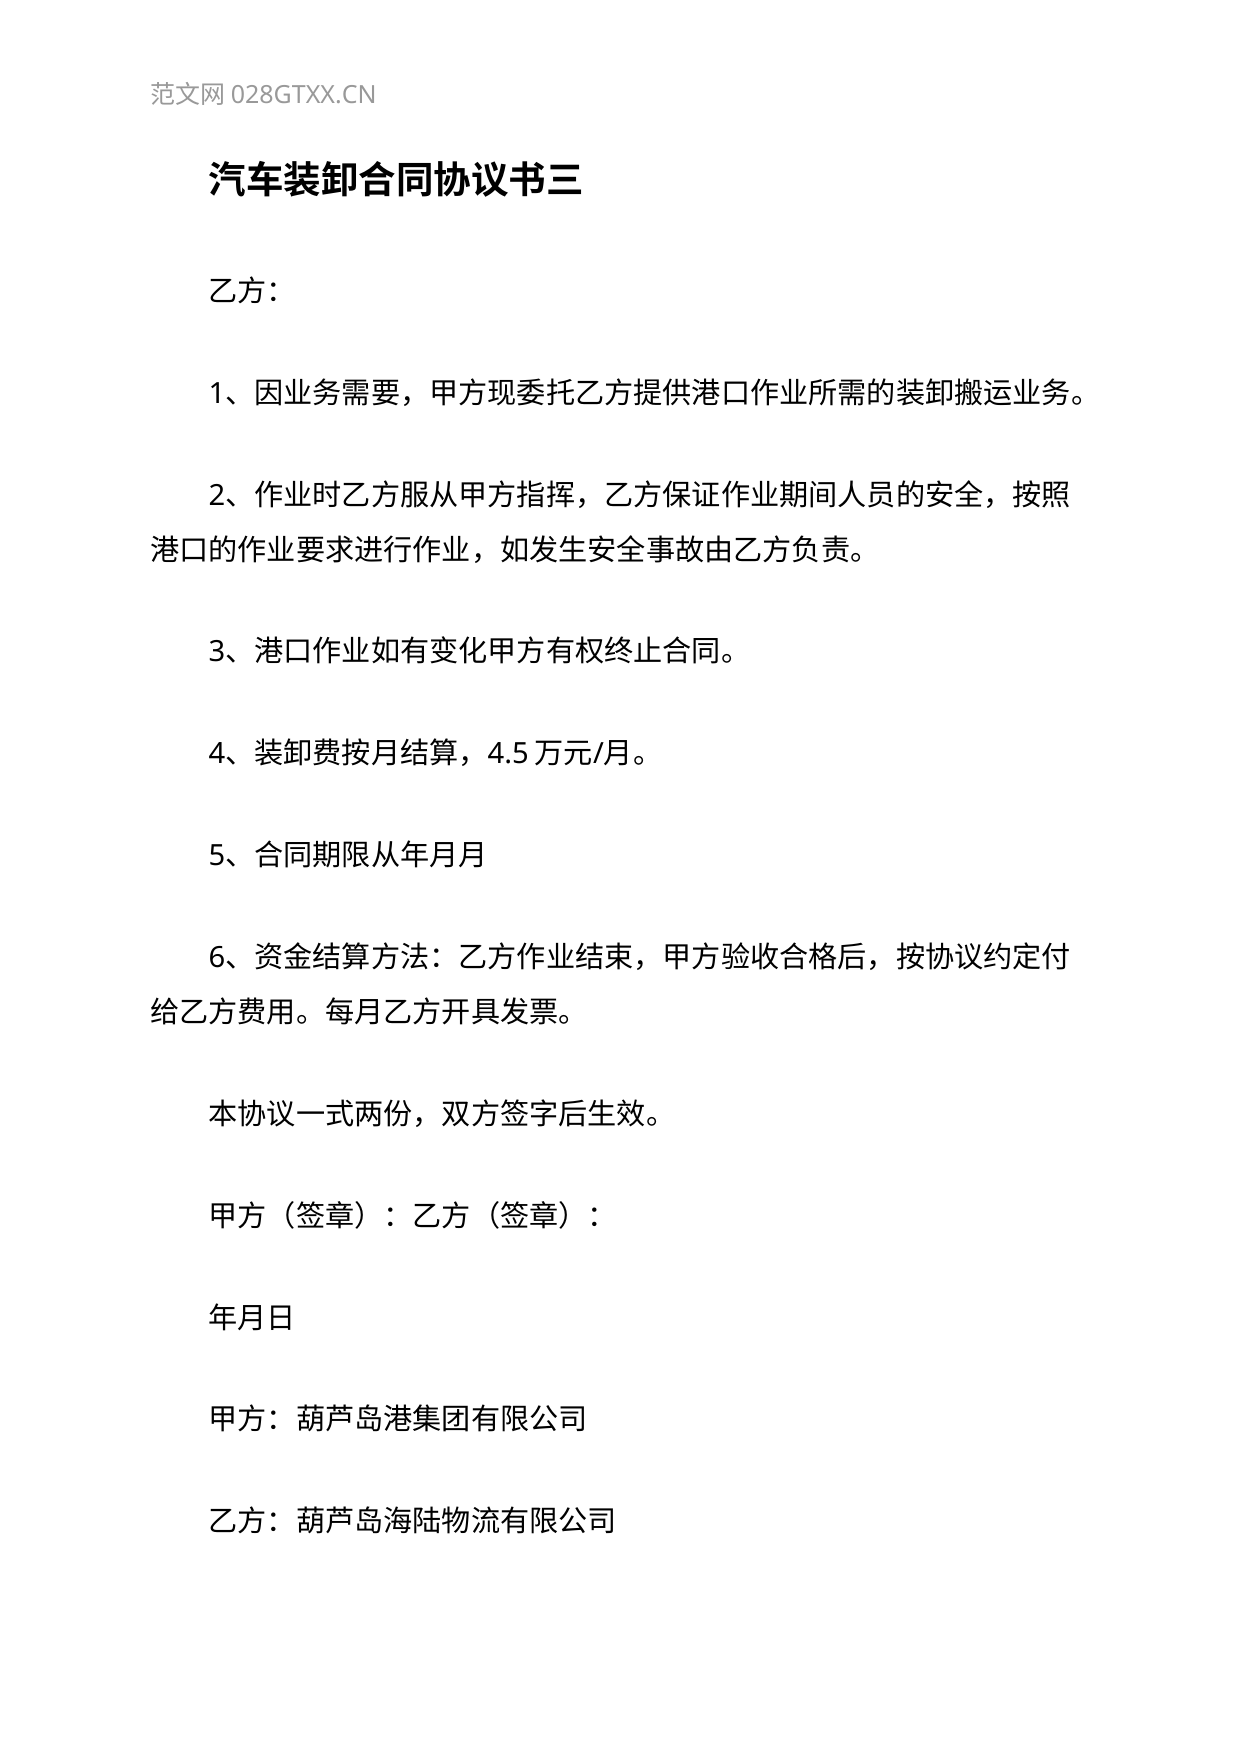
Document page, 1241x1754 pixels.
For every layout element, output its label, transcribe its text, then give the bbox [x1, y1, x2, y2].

text 5、合同期限从年月月 [150, 832, 1090, 874]
text 甲方：葫芦岛港集团有限公司 [150, 1396, 1090, 1438]
text 年月日 [150, 1294, 1090, 1336]
text 2、作业时乙方服从甲方指挥，乙方保证作业期间人员的安全，按照港口的作业要求进行作业，如发生安全事故由乙方负责。 [150, 471, 1090, 568]
text 乙方： [150, 267, 1090, 310]
text 4、装卸费按月结算，4.5万元/月。 [150, 730, 1090, 772]
text 3、港口作业如有变化甲方有权终止合同。 [150, 628, 1090, 670]
text 乙方：葫芦岛海陆物流有限公司 [150, 1498, 1090, 1540]
text 甲方（签章）：乙方（签章）： [150, 1192, 1090, 1235]
text 本协议一式两份，双方签字后生效。 [150, 1091, 1090, 1133]
text 6、资金结算方法：乙方作业结束，甲方验收合格后，按协议约定付给乙方费用。每月乙方开具发票。 [150, 934, 1090, 1031]
text 1、因业务需要，甲方现委托乙方提供港口作业所需的装卸搬运业务。 [150, 369, 1090, 412]
text 汽车装卸合同协议书三 [150, 150, 1090, 204]
